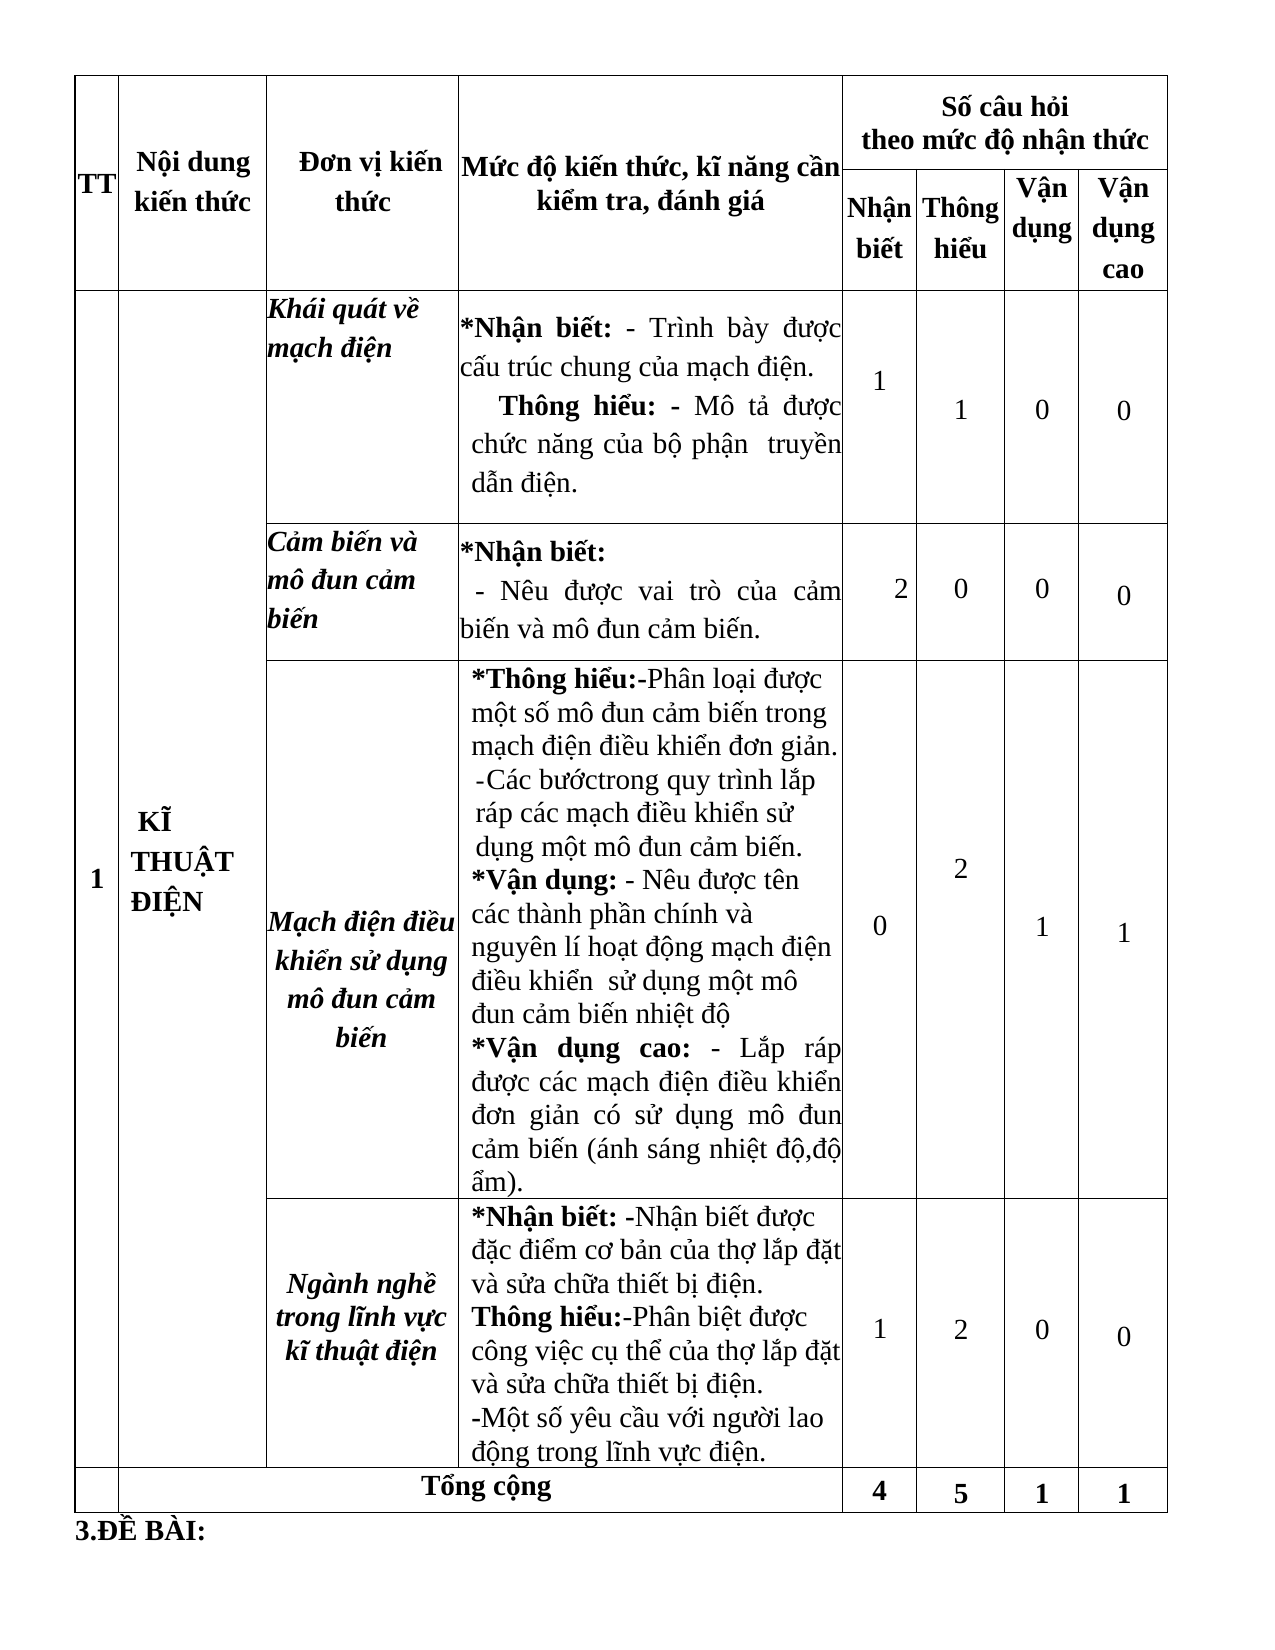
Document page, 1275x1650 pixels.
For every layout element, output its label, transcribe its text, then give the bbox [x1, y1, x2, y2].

table_cell 1 [1005, 1468, 1078, 1512]
table_cell 0 [1005, 1199, 1078, 1467]
table_cell 4 [843, 1468, 916, 1512]
table_cell Vận dụng cao [1079, 170, 1167, 290]
table_cell 0 [1079, 524, 1167, 660]
table_cell 0 [1079, 1199, 1167, 1467]
table_cell 1 [917, 291, 1004, 523]
table_header Số câu hỏi theo mức độ nhận thức [843, 76, 1167, 169]
table_cell Tổng cộng [119, 1468, 842, 1512]
table_cell 1 [1079, 1468, 1167, 1512]
table_cell [76, 1468, 118, 1512]
table_cell Thông hiểu [917, 170, 1004, 290]
table_cell Mạch điện điều khiển sử dụng mô đun cảm biến [267, 661, 458, 1198]
table_cell Khái quát về mạch điện [267, 291, 458, 523]
table_cell *Nhận biết: - Nêu được vai trò của cảm biến và mô đun cảm biến. [459, 524, 842, 660]
table_cell 0 [843, 661, 916, 1198]
table_cell 0 [1005, 524, 1078, 660]
table_cell *Nhận biết: - Trình bày được cấu trúc chung của mạch điện. Thông hiểu: - Mô tả được chức năng của bộ phận truyền dẫn điện. [459, 291, 842, 523]
table_cell 1 [843, 1199, 916, 1467]
table_cell 2 [917, 661, 1004, 1198]
table_cell 1 [843, 291, 916, 523]
table_cell Vận dụng [1005, 170, 1078, 290]
table_cell 2 [843, 524, 916, 660]
table_cell 0 [1079, 291, 1167, 523]
table_header Đơn vị kiến thức [267, 76, 458, 290]
table_cell 1 [1005, 661, 1078, 1198]
table_cell *Nhận biết: -Nhận biết được đặc điểm cơ bản của thợ lắp đặt và sửa chữa thiết bị điện. Thông hiểu:-Phân biệt được công việc cụ thể của thợ lắp đặt và sửa chữa thiết bị điện. -Một số yêu cầu với người lao động trong lĩnh vực điện. [459, 1199, 842, 1467]
table_header Nội dung kiến thức [119, 76, 266, 290]
table_cell Ngành nghề trong lĩnh vực kĩ thuật điện [267, 1199, 458, 1467]
table_cell Cảm biến và mô đun cảm biến [267, 524, 458, 660]
text 3.ĐỀ BÀI: [75, 1513, 1200, 1547]
table_cell 5 [917, 1468, 1004, 1512]
table_header Mức độ kiến thức, kĩ năng cần kiểm tra, đánh giá [459, 76, 842, 290]
table_cell KĨ THUẬT ĐIỆN [119, 291, 266, 1467]
table_header TT [76, 76, 118, 290]
table_cell 0 [917, 524, 1004, 660]
table_cell *Thông hiểu:-Phân loại được một số mô đun cảm biến trong mạch điện điều khiển đơn giản. Các bướctrong quy trình lắp ráp các mạch điều khiển sử dụng một mô đun cảm biến. *Vận dụng: - Nêu được tên các thành phần chính và nguyên lí hoạt động mạch điện điều khiển sử dụng một mô đun cảm biến nhiệt độ *Vận dụng cao: - Lắp ráp được các mạch điện điều khiển đơn giản có sử dụng mô đun cảm biến (ánh sáng nhiệt độ,độ ẩm). [459, 661, 842, 1198]
table_cell 1 [1079, 661, 1167, 1198]
table_cell 0 [1005, 291, 1078, 523]
table_cell 2 [917, 1199, 1004, 1467]
table_cell Nhận biết [843, 170, 916, 290]
table_cell 1 [76, 291, 118, 1467]
